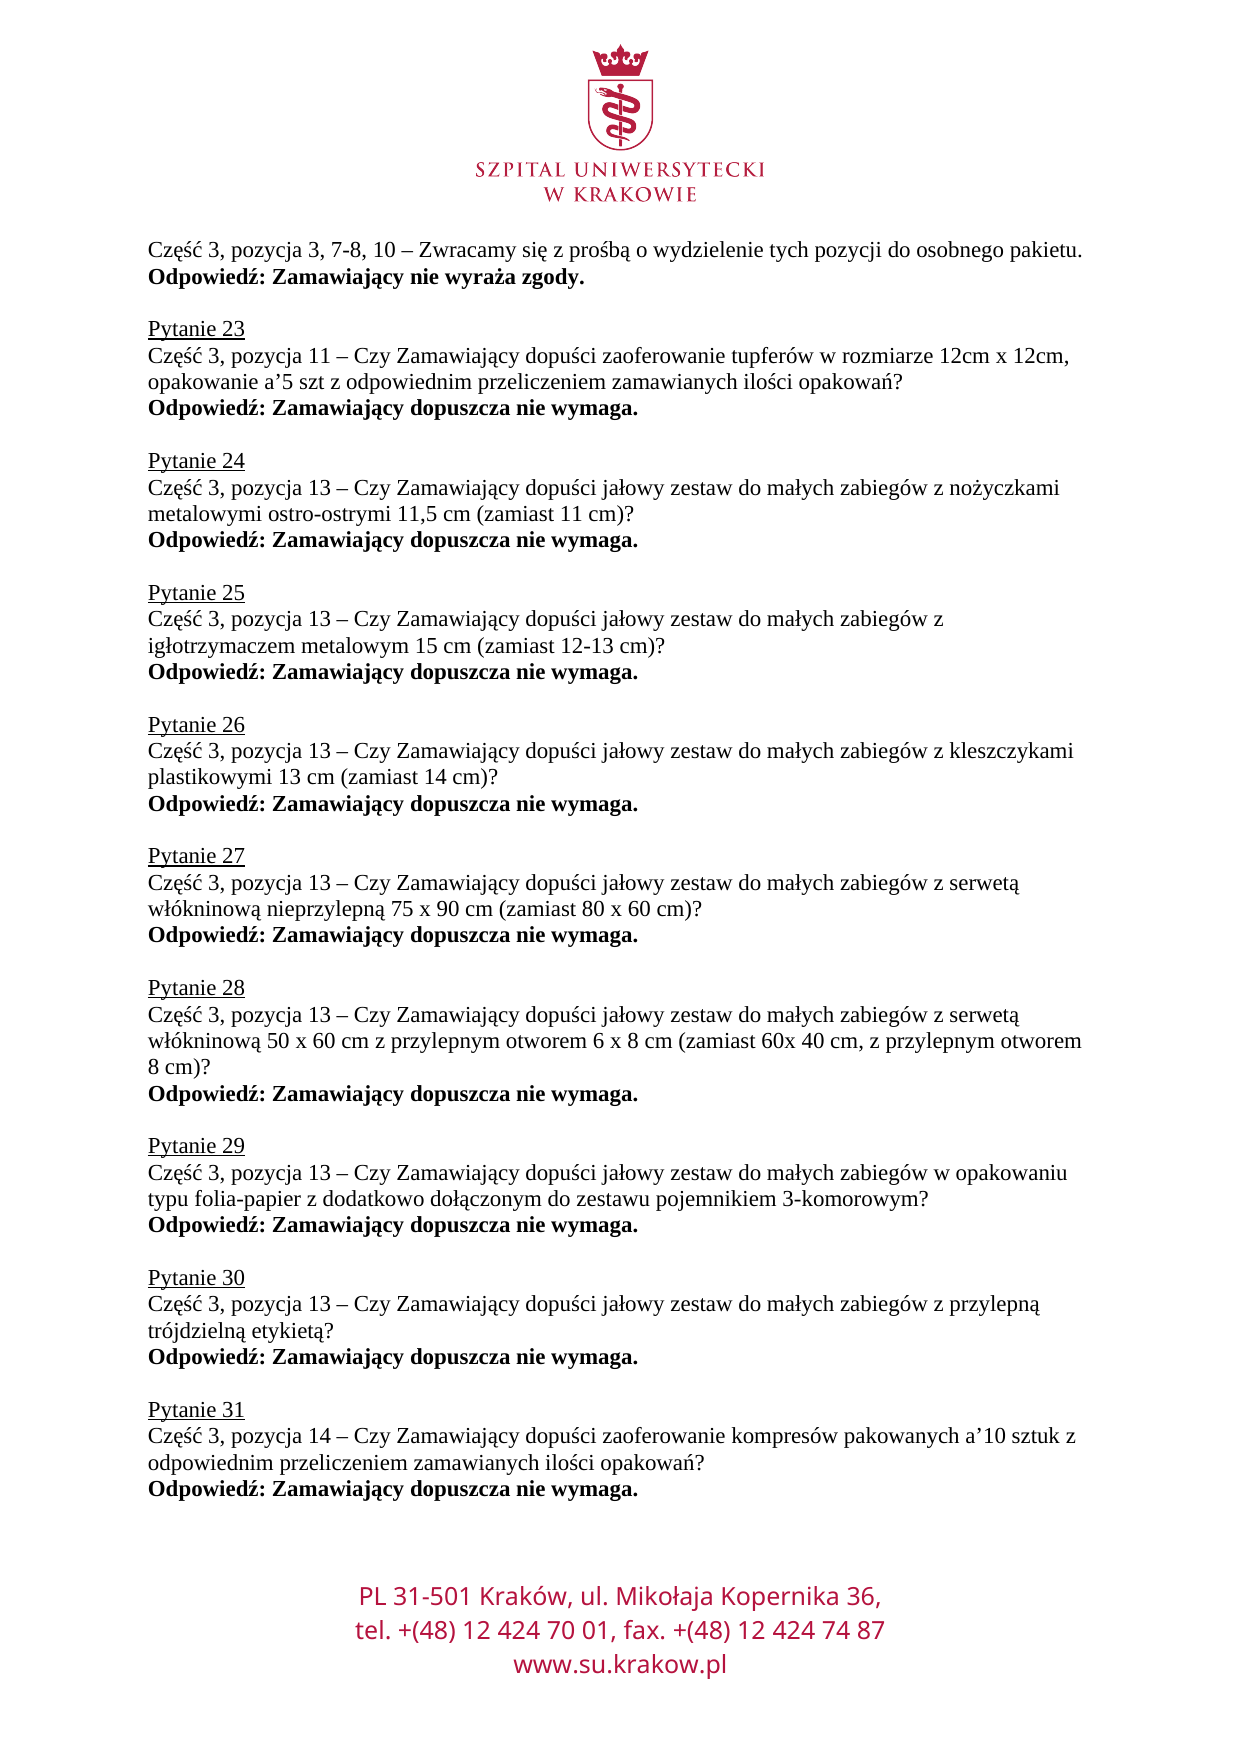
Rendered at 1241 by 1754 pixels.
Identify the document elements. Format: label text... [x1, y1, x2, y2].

text Pytanie 26 [148, 711, 1092, 737]
text Odpowiedź: Zamawiający dopuszcza nie wymaga. [148, 1080, 1092, 1106]
text Pytanie 23 [148, 315, 1092, 342]
text Część 3, pozycja 13 – Czy Zamawiający dopuści jałowy zestaw do małych zabiegów w opakowaniu typu folia-papier z dodatkowo dołączonym do zestawu pojemnikiem 3-komorowym? [148, 1159, 1092, 1211]
text Odpowiedź: Zamawiający dopuszcza nie wymaga. [148, 1343, 1092, 1369]
text Część 3, pozycja 13 – Czy Zamawiający dopuści jałowy zestaw do małych zabiegów z kleszczykami plastikowymi 13 cm (zamiast 14 cm)? [148, 737, 1092, 790]
text Odpowiedź: Zamawiający dopuszcza nie wymaga. [148, 922, 1092, 948]
text Część 3, pozycja 13 – Czy Zamawiający dopuści jałowy zestaw do małych zabiegów z serwetą włókninową nieprzylepną 75 x 90 cm (zamiast 80 x 60 cm)? [148, 869, 1092, 922]
text Część 3, pozycja 3, 7-8, 10 – Zwracamy się z prośbą o wydzielenie tych pozycji do osobnego pakietu. [148, 236, 1092, 263]
text Część 3, pozycja 11 – Czy Zamawiający dopuści zaoferowanie tupferów w rozmiarze 12cm x 12cm, opakowanie a’5 szt z odpowiednim przeliczeniem zamawianych ilości opakowań? [148, 342, 1092, 394]
text Pytanie 31 [148, 1396, 1092, 1422]
text Odpowiedź: Zamawiający dopuszcza nie wymaga. [148, 1211, 1092, 1238]
text Część 3, pozycja 13 – Czy Zamawiający dopuści jałowy zestaw do małych zabiegów z przylepną trójdzielną etykietą? [148, 1291, 1092, 1343]
text Pytanie 30 [148, 1264, 1092, 1291]
text Część 3, pozycja 13 – Czy Zamawiający dopuści jałowy zestaw do małych zabiegów z igłotrzymaczem metalowym 15 cm (zamiast 12-13 cm)? [148, 605, 1092, 658]
text Odpowiedź: Zamawiający dopuszcza nie wymaga. [148, 394, 1092, 421]
text Pytanie 29 [148, 1132, 1092, 1159]
text Część 3, pozycja 13 – Czy Zamawiający dopuści jałowy zestaw do małych zabiegów z serwetą włókninową 50 x 60 cm z przylepnym otworem 6 x 8 cm (zamiast 60x 40 cm, z przylepnym otworem 8 cm)? [148, 1001, 1092, 1080]
text Odpowiedź: Zamawiający nie wyraża zgody. [148, 263, 1092, 289]
text Część 3, pozycja 13 – Czy Zamawiający dopuści jałowy zestaw do małych zabiegów z nożyczkami metalowymi ostro-ostrymi 11,5 cm (zamiast 11 cm)? [148, 473, 1092, 526]
text Odpowiedź: Zamawiający dopuszcza nie wymaga. [148, 790, 1092, 816]
text Odpowiedź: Zamawiający dopuszcza nie wymaga. [148, 526, 1092, 553]
text Odpowiedź: Zamawiający dopuszcza nie wymaga. [148, 658, 1092, 684]
text Odpowiedź: Zamawiający dopuszcza nie wymaga. [148, 1475, 1092, 1501]
picture [476, 44, 764, 202]
text Pytanie 24 [148, 447, 1092, 473]
text Pytanie 28 [148, 974, 1092, 1001]
text Pytanie 27 [148, 842, 1092, 869]
text Pytanie 25 [148, 579, 1092, 605]
text Część 3, pozycja 14 – Czy Zamawiający dopuści zaoferowanie kompresów pakowanych a’10 sztuk z odpowiednim przeliczeniem zamawianych ilości opakowań? [148, 1422, 1092, 1475]
